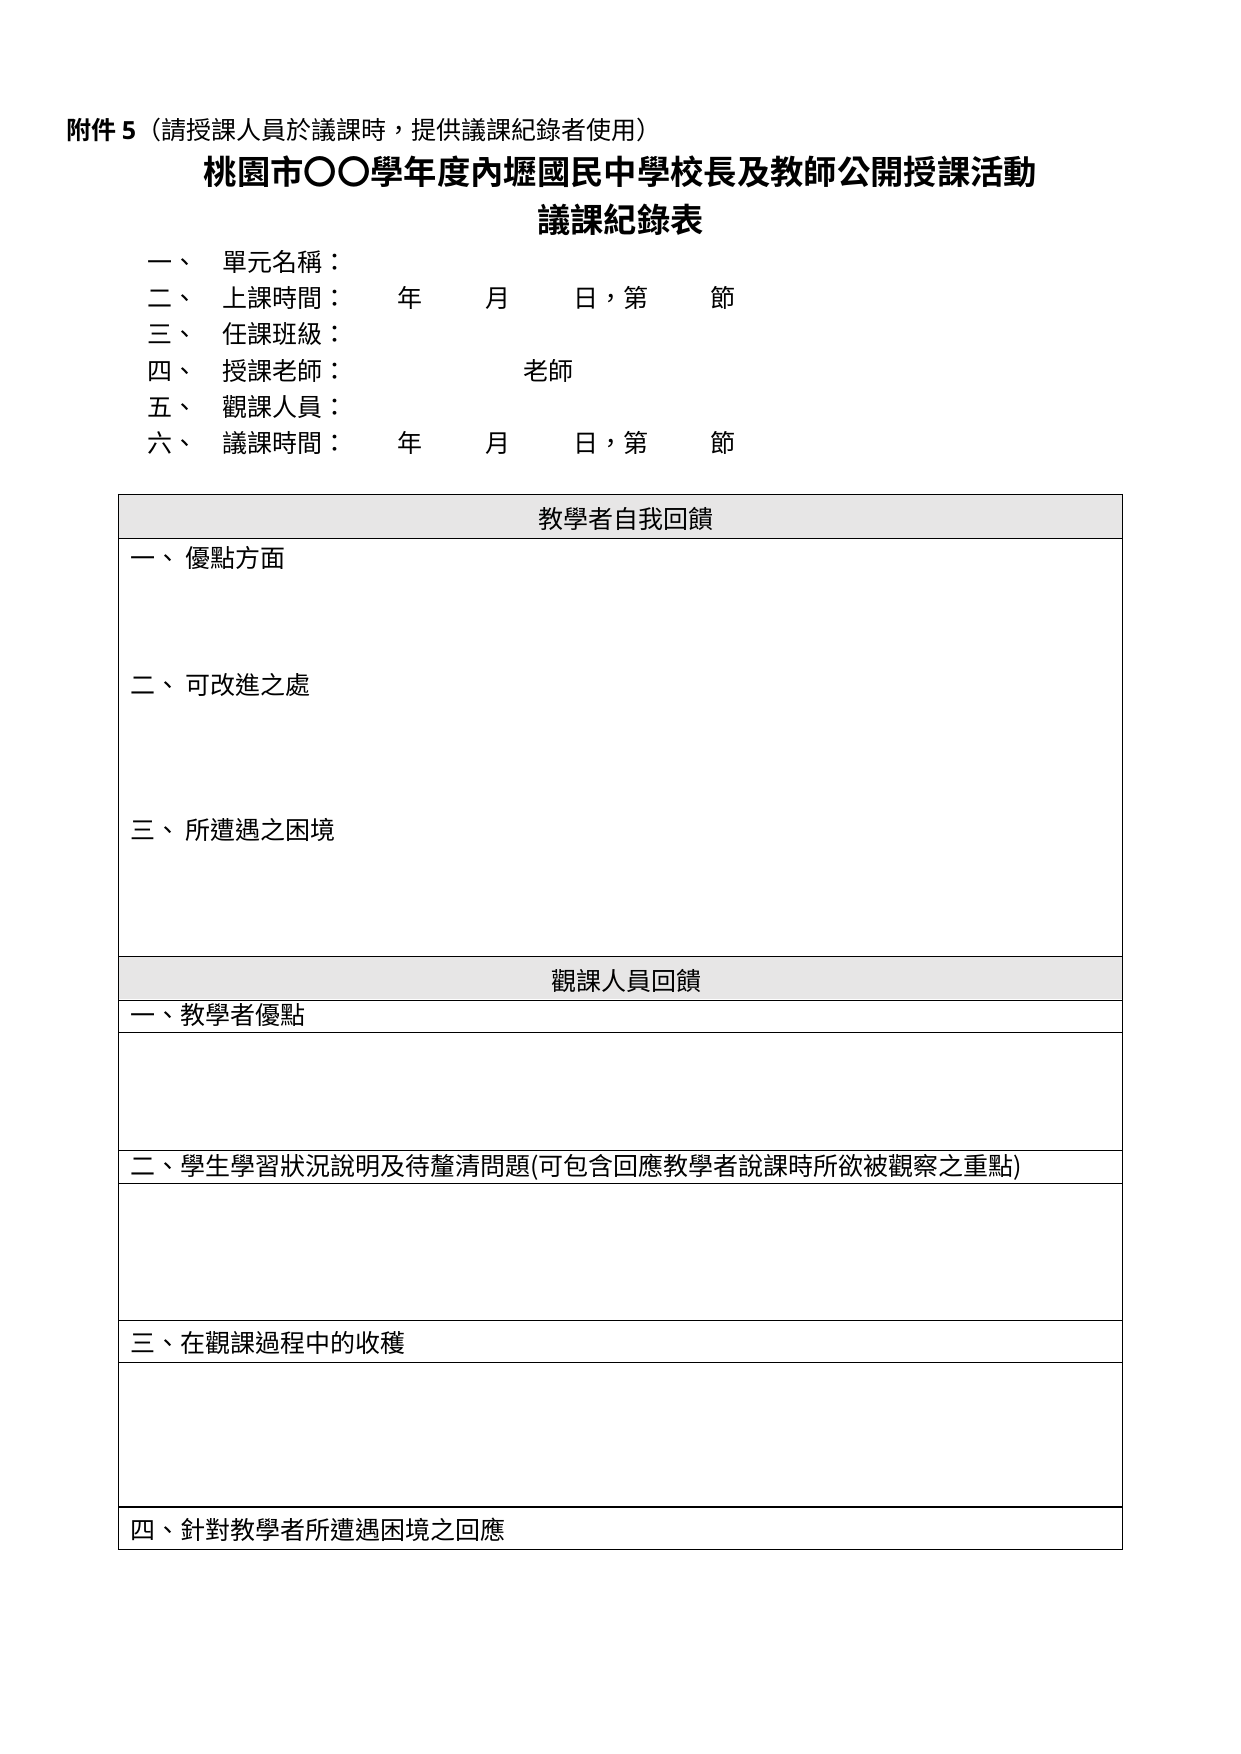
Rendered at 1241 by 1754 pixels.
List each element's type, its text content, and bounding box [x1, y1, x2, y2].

text 一、 單元名稱： [148, 242, 1173, 278]
text 議課紀錄表 [67, 194, 1174, 242]
table_cell 三、在觀課過程中的收穫 [119, 1321, 1122, 1362]
table_cell [119, 1363, 1122, 1506]
text 附件5（請授課人員於議課時，提供議課紀錄者使用） [67, 112, 1173, 146]
table_cell 一、 優點方面 二、 可改進之處 三、 所遭遇之困境 [119, 539, 1122, 956]
table_cell [119, 1033, 1122, 1150]
text 六、 議課時間： 年 月 日，第 節 [148, 423, 1173, 460]
table_cell 二、學生學習狀況說明及待釐清問題(可包含回應教學者說課時所欲被觀察之重點) [119, 1151, 1122, 1183]
text 桃園市〇〇學年度內壢國民中學校長及教師公開授課活動 [67, 146, 1174, 194]
table_cell 觀課人員回饋 [119, 957, 1122, 999]
text 二、 上課時間： 年 月 日，第 節三、 任課班級： [148, 278, 736, 351]
table_header 教學者自我回饋 [119, 495, 1122, 538]
table_cell 四、針對教學者所遭遇困境之回應 [119, 1508, 1122, 1548]
text 四、 授課老師： 老師五、 觀課人員： [148, 351, 573, 423]
table_cell 一、教學者優點 [119, 1001, 1122, 1032]
table_cell [119, 1184, 1122, 1320]
